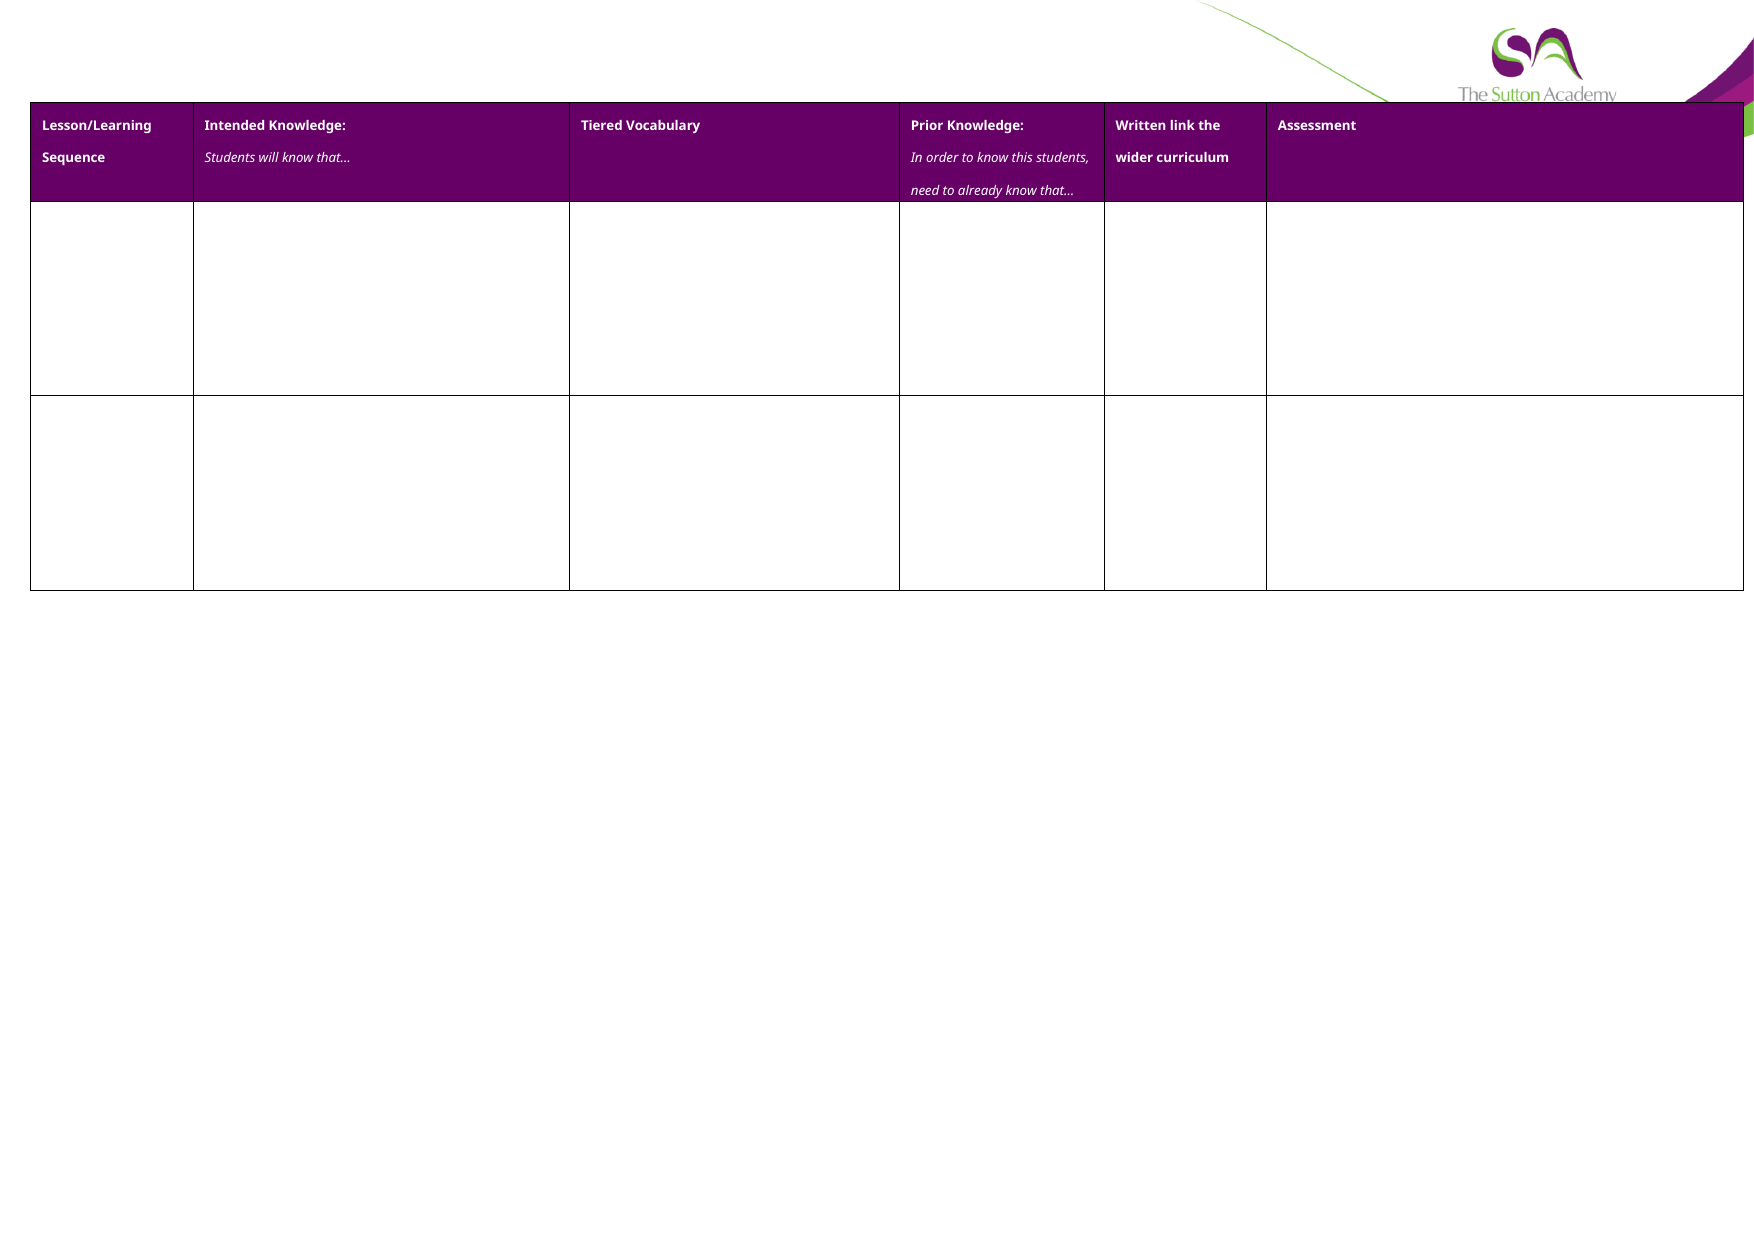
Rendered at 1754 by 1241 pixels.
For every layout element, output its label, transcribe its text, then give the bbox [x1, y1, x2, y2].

table_header Tiered Vocabulary [570, 103, 899, 201]
table_cell [1105, 202, 1266, 395]
table_cell [31, 396, 193, 589]
picture [1196, 0, 1754, 163]
table_cell [194, 396, 569, 589]
table_header Assessment [1267, 103, 1743, 201]
table_cell [900, 202, 1104, 395]
table_cell [570, 396, 899, 589]
table_cell [1105, 396, 1266, 589]
table_cell [194, 202, 569, 395]
table_header Prior Knowledge: In order to know this students, need to already know that… [900, 103, 1104, 201]
table_cell [1267, 202, 1743, 395]
table_header Written link the wider curriculum [1105, 103, 1266, 201]
table_cell [31, 202, 193, 395]
table_header Lesson/Learning Sequence [31, 103, 193, 201]
table_cell [900, 396, 1104, 589]
table_cell [1267, 396, 1743, 589]
table_cell [570, 202, 899, 395]
table_header Intended Knowledge: Students will know that… [194, 103, 569, 201]
